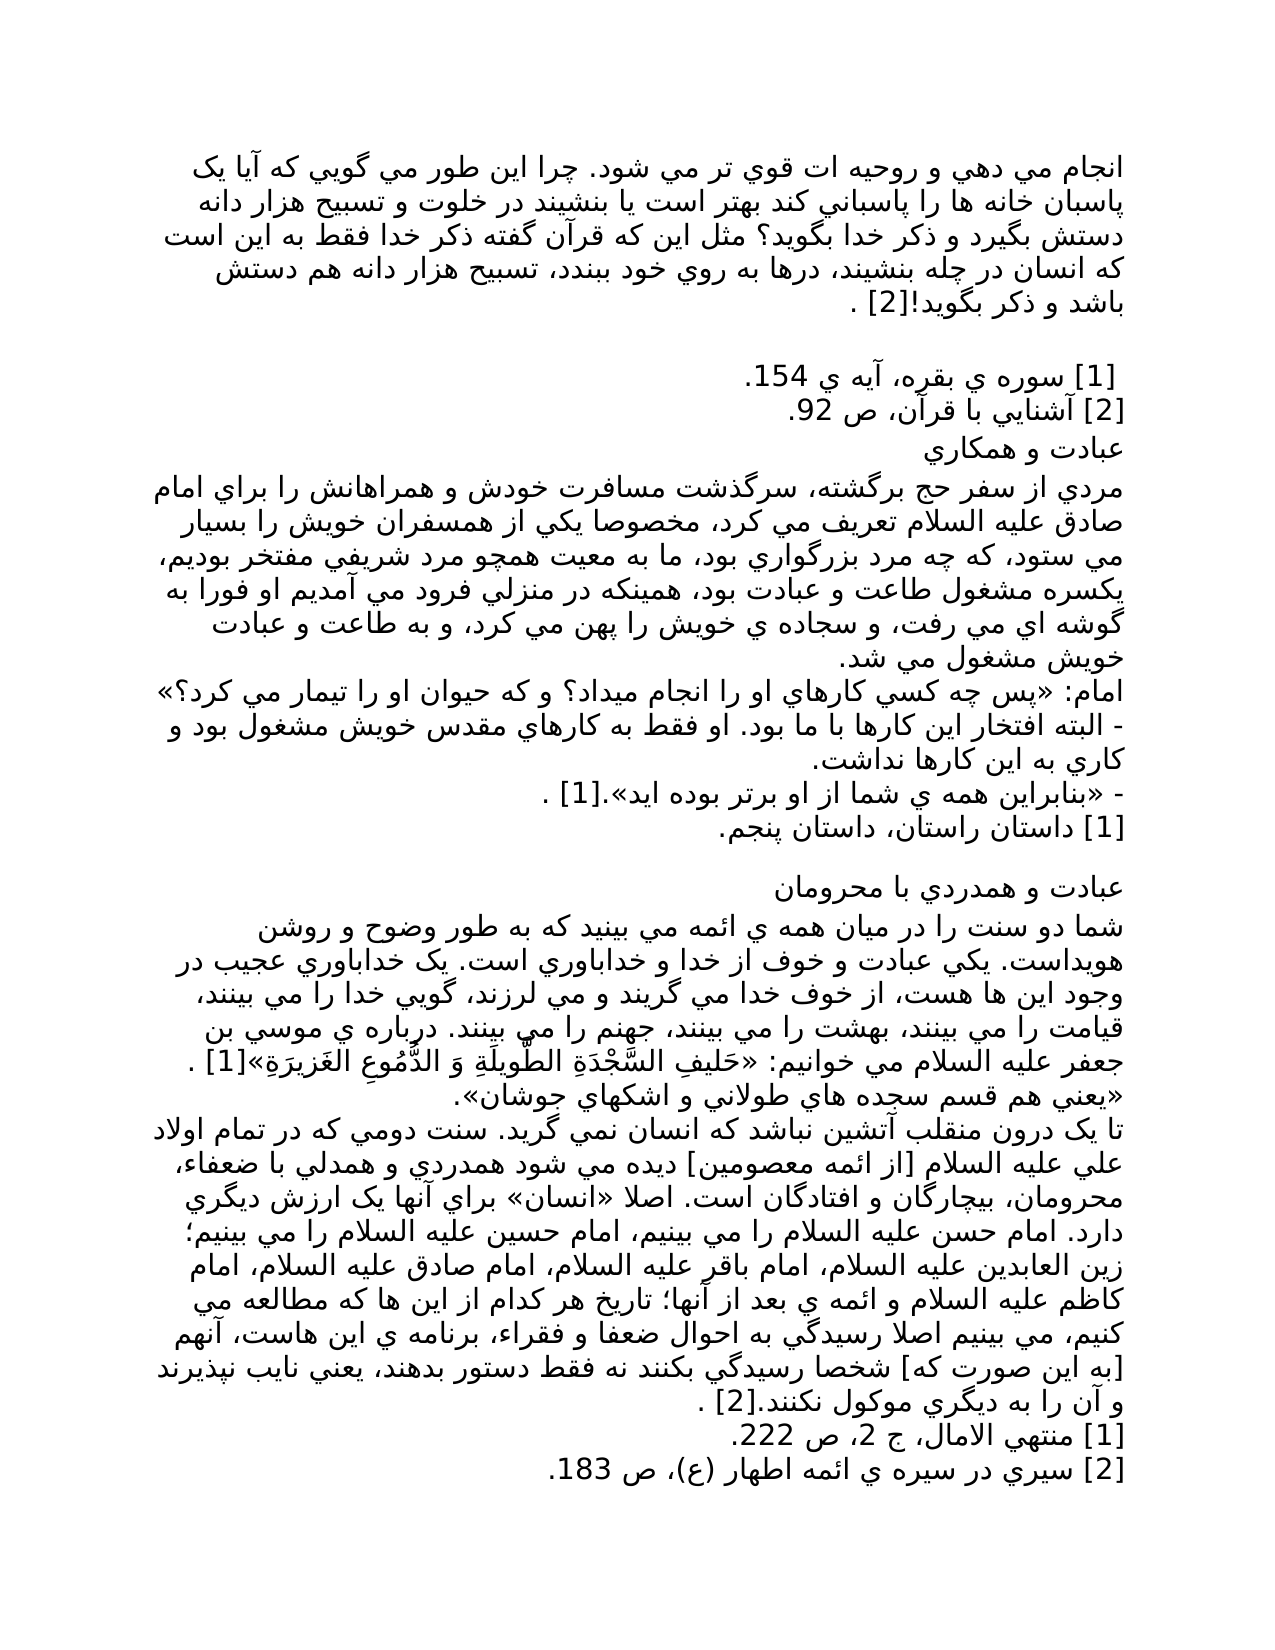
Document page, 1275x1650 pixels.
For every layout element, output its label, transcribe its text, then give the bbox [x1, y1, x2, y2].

text [1] داستان راستان، داستان پنجم. [150, 810, 1125, 844]
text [150, 150, 1125, 320]
text [1] سوره ي بقره، آيه ي 154. [150, 359, 1125, 393]
text مردي از سفر حج برگشته، سرگذشت مسافرت خودش و همراهانش را براي امام صادق عليه السلام تعريف مي کرد، مخصوصا يکي از همسفران خويش را بسيار مي ستود، که چه مرد بزرگواري بود، ما به معيت همچو مرد شريفي مفتخر بوديم، يکسره مشغول طاعت و عبادت بود، همينکه در منزلي فرود مي آمديم او فورا به گوشه اي مي رفت، و سجاده ي خويش را پهن مي کرد، و به طاعت و عبادت خويش مشغول مي شد. [150, 471, 1125, 674]
subtitle عبادت و همکاري [150, 432, 1125, 466]
text [1] منتهي الامال، ج 2، ص 222. [150, 1418, 1125, 1452]
text [2] سيري در سيره ي ائمه اطهار (ع)، ص 183. [150, 1452, 1125, 1486]
text امام: «پس چه کسي کارهاي او را انجام ميداد؟ و که حيوان او را تيمار مي کرد؟» [150, 674, 1125, 708]
text - «بنابراين همه ي شما از او برتر بوده ايد».[1] . [150, 776, 1125, 810]
text - البته افتخار اين کارها با ما بود. او فقط به کارهاي مقدس خويش مشغول بود و کاري به اين کارها نداشت. [150, 708, 1125, 776]
subtitle عبادت و همدردي با محرومان [150, 870, 1125, 904]
text شما دو سنت را در ميان همه ي ائمه مي بينيد که به طور وضوح و روشن هويداست. يکي عبادت و خوف از خدا و خداباوري است. يک خداباوري عجيب در وجود اين ها هست، از خوف خدا مي گريند و مي لرزند، گويي خدا را مي بينند، قيامت را مي بينند، بهشت را مي بينند، جهنم را مي بينند. درباره ي موسي بن جعفر عليه السلام مي خوانيم: «حَليفِ السَّجْدَةِ الطَّويلَةِ وَ الدُّمُوعِ الغَزيرَةِ»[1] . [150, 909, 1125, 1079]
text تا يک درون منقلب آتشين نباشد که انسان نمي گريد. سنت دومي که در تمام اولاد علي عليه السلام [از ائمه معصومين] ديده مي شود همدردي و همدلي با ضعفاء، محرومان، بيچارگان و افتادگان است. اصلا «انسان» براي آنها يک ارزش ديگري دارد. امام حسن عليه السلام را مي بينيم، امام حسين عليه السلام را مي بينيم؛ زين العابدين عليه السلام، امام باقر عليه السلام، امام صادق عليه السلام، امام کاظم عليه السلام و ائمه ي بعد از آنها؛ تاريخ هر کدام از اين ها که مطالعه مي کنيم، مي بينيم اصلا رسيدگي به احوال ضعفا و فقراء، برنامه ي اين هاست، آنهم [به اين صورت که] شخصا رسيدگي بکنند نه فقط دستور بدهند، يعني نايب نپذيرند و آن را به ديگري موکول نکنند.[2] . [150, 1113, 1125, 1418]
text [2] آشنايي با قرآن، ص 92. [150, 393, 1125, 427]
text «يعني هم قسم سجده هاي طولاني و اشکهاي جوشان». [150, 1079, 1125, 1113]
